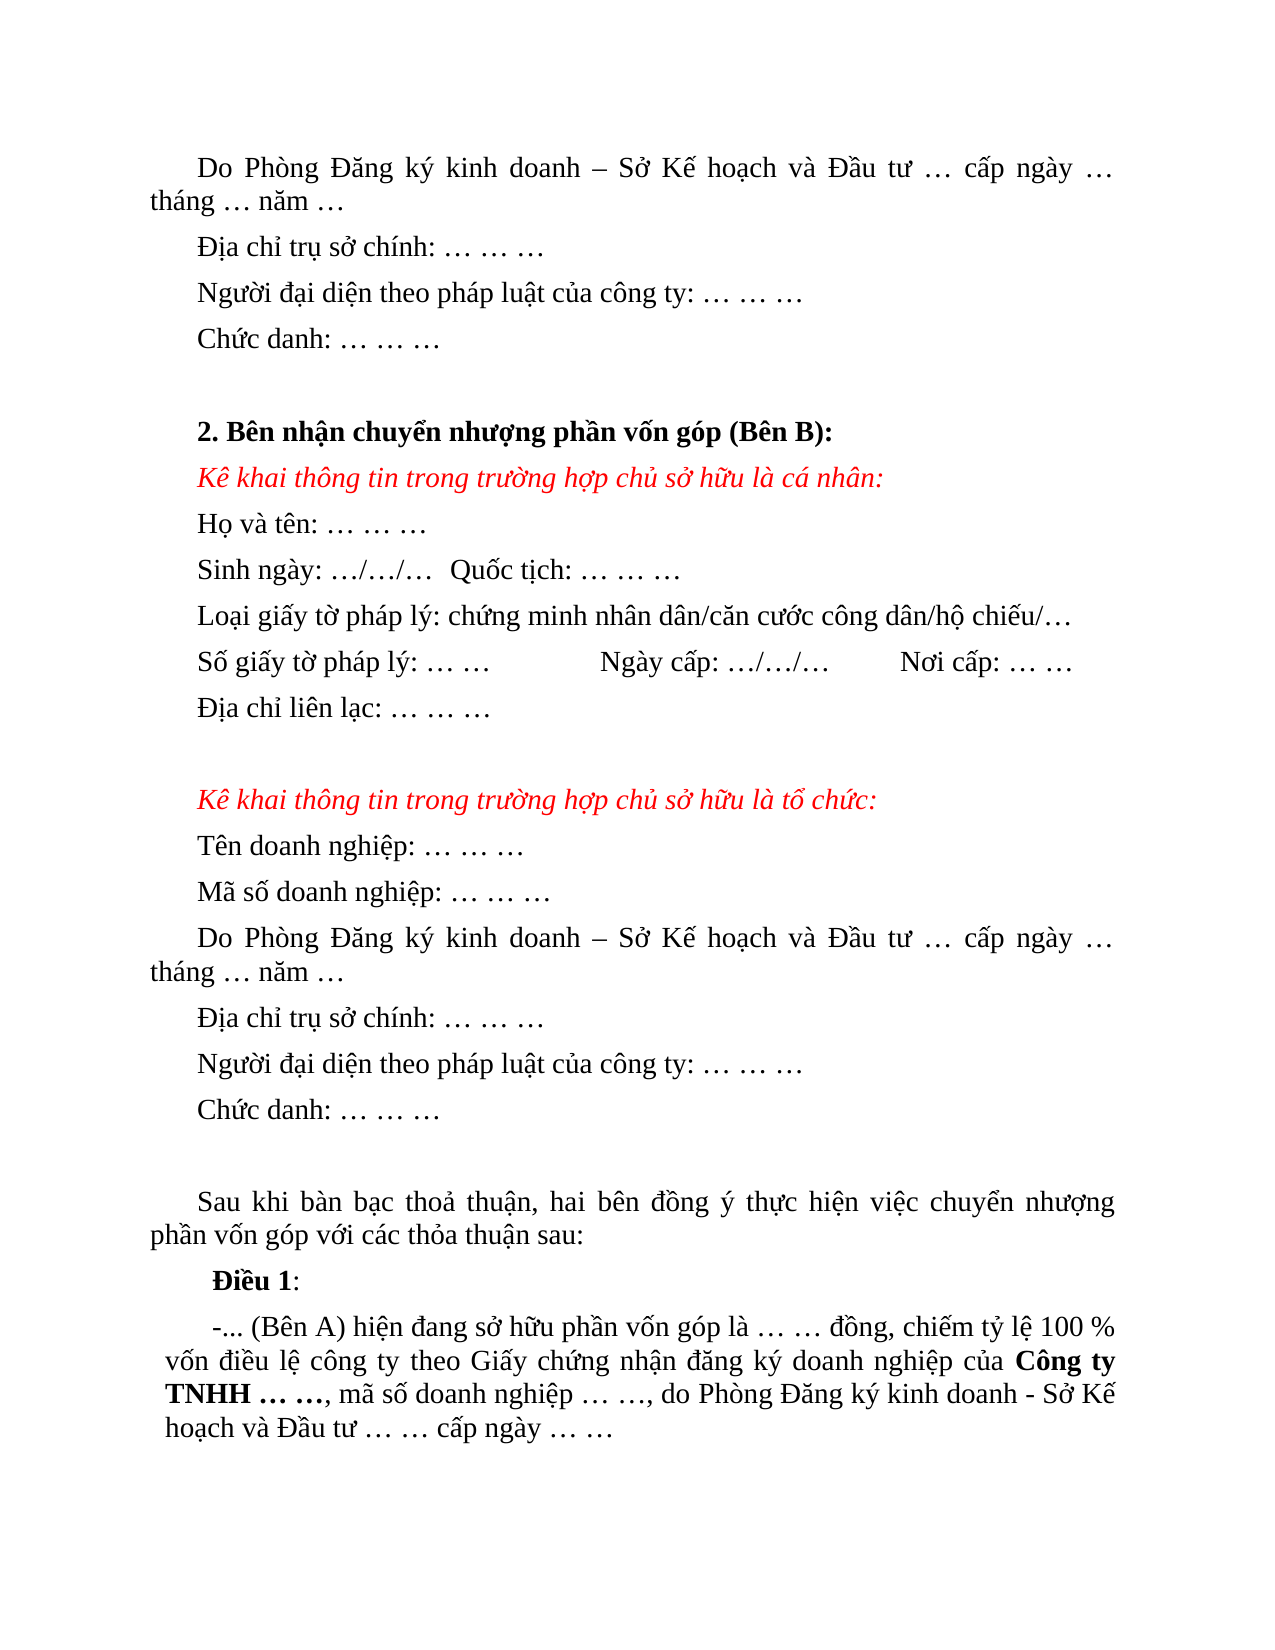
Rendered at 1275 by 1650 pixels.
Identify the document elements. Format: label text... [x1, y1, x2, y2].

text Địa chỉ trụ sở chính: … … … [150, 229, 1116, 263]
text Do Phòng Đăng ký kinh doanh – Sở Kế hoạch và Đầu tư … cấp ngày … tháng … năm … [150, 920, 1116, 987]
text Người đại diện theo pháp luật của công ty: … … … [150, 276, 1116, 309]
text Kê khai thông tin trong trường hợp chủ sở hữu là cá nhân: [150, 460, 1116, 493]
text -... (Bên A) hiện đang sở hữu phần vốn góp là … … đồng, chiếm tỷ lệ 100 % vốn điều lệ công ty theo Giấy chứng nhận đăng ký doanh nghiệp của Công ty TNHH … …, mã số doanh nghiệp … …, do Phòng Đăng ký kinh doanh - Sở Kế hoạch và Đầu tư … … cấp ngày … … [165, 1309, 1116, 1444]
text Kê khai thông tin trong trường hợp chủ sở hữu là tổ chức: [150, 782, 1116, 816]
text 2. Bên nhận chuyển nhượng phần vốn góp (Bên B): [150, 414, 1116, 447]
text Địa chỉ liên lạc: … … … [150, 690, 1116, 723]
text Loại giấy tờ pháp lý: chứng minh nhân dân/căn cước công dân/hộ chiếu/… [150, 598, 1125, 631]
text Số giấy tờ pháp lý: … … Ngày cấp: …/…/… Nơi cấp: … … [150, 644, 1116, 677]
text Chức danh: … … … [150, 1092, 1116, 1125]
text Họ và tên: … … … [150, 506, 1116, 539]
text Người đại diện theo pháp luật của công ty: … … … [150, 1046, 1116, 1079]
text Do Phòng Đăng ký kinh doanh – Sở Kế hoạch và Đầu tư … cấp ngày … tháng … năm … [150, 150, 1116, 217]
text Sau khi bàn bạc thoả thuận, hai bên đồng ý thực hiện việc chuyển nhượng phần vốn góp với các thỏa thuận sau: [150, 1184, 1116, 1251]
text Điều 1: [165, 1263, 1116, 1297]
text Chức danh: … … … [150, 322, 1116, 355]
text Tên doanh nghiệp: … … … [150, 828, 1116, 862]
text Địa chỉ trụ sở chính: … … … [150, 1000, 1116, 1033]
text Sinh ngày: …/…/… Quốc tịch: … … … [150, 552, 1116, 585]
text Mã số doanh nghiệp: … … … [150, 874, 1116, 908]
